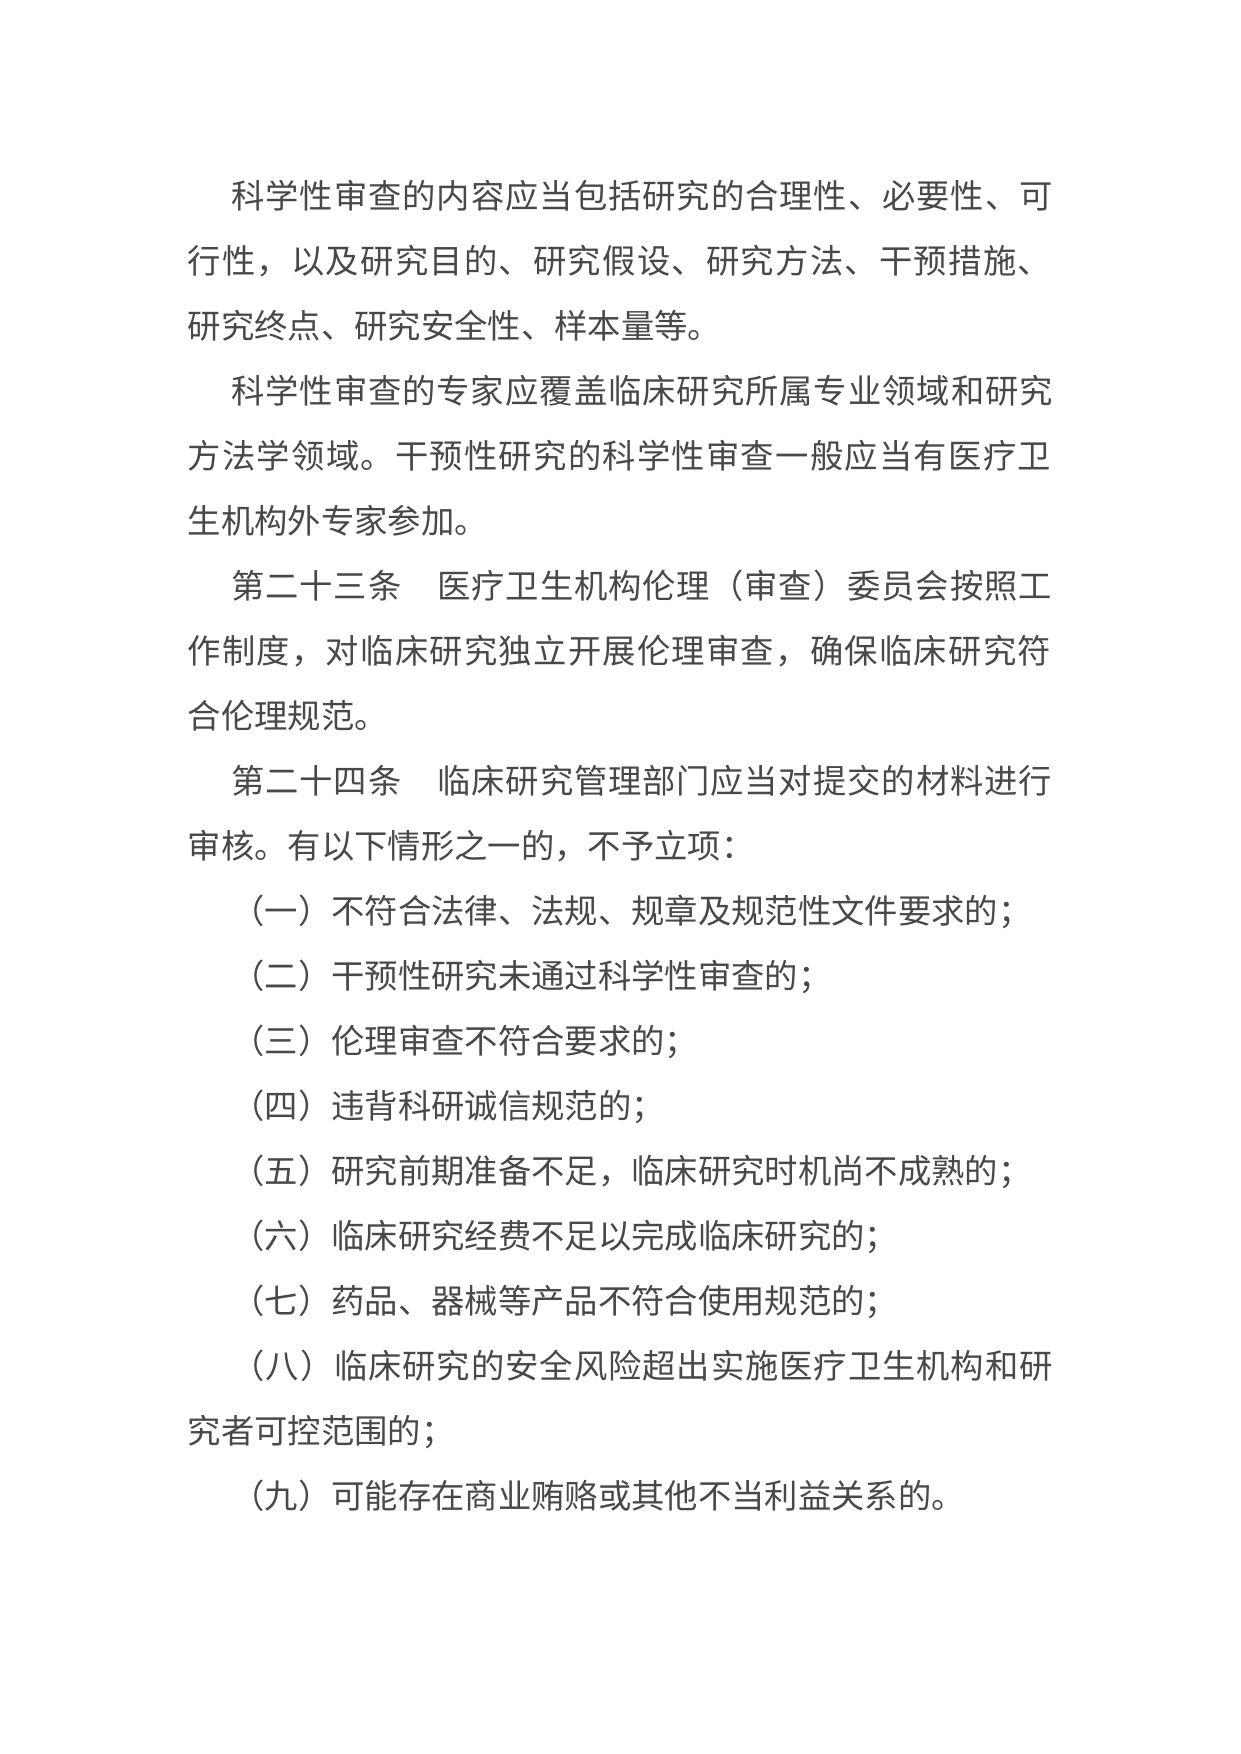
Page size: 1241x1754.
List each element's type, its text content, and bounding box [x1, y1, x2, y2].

text （五）研究前期准备不足，临床研究时机尚不成熟的； [187, 1137, 1053, 1202]
text （九）可能存在商业贿赂或其他不当利益关系的。 [187, 1462, 1053, 1527]
text 科学性审查的专家应覆盖临床研究所属专业领域和研究方法学领域。干预性研究的科学性审查一般应当有医疗卫生机构外专家参加。 [187, 357, 1053, 552]
text 第二十四条 临床研究管理部门应当对提交的材料进行审核。有以下情形之一的，不予立项： [187, 747, 1053, 877]
text （三）伦理审查不符合要求的； [187, 1007, 1053, 1072]
text 第二十三条 医疗卫生机构伦理（审查）委员会按照工作制度，对临床研究独立开展伦理审查，确保临床研究符合伦理规范。 [187, 552, 1053, 747]
text （一）不符合法律、法规、规章及规范性文件要求的； [187, 877, 1053, 942]
text （六）临床研究经费不足以完成临床研究的； [187, 1202, 1053, 1267]
text （二）干预性研究未通过科学性审查的； [187, 942, 1053, 1007]
text 科学性审查的内容应当包括研究的合理性、必要性、可行性，以及研究目的、研究假设、研究方法、干预措施、研究终点、研究安全性、样本量等。 [187, 162, 1053, 357]
text （四）违背科研诚信规范的； [187, 1072, 1053, 1137]
text （八）临床研究的安全风险超出实施医疗卫生机构和研究者可控范围的； [187, 1332, 1053, 1462]
text （七）药品、器械等产品不符合使用规范的； [187, 1267, 1053, 1332]
